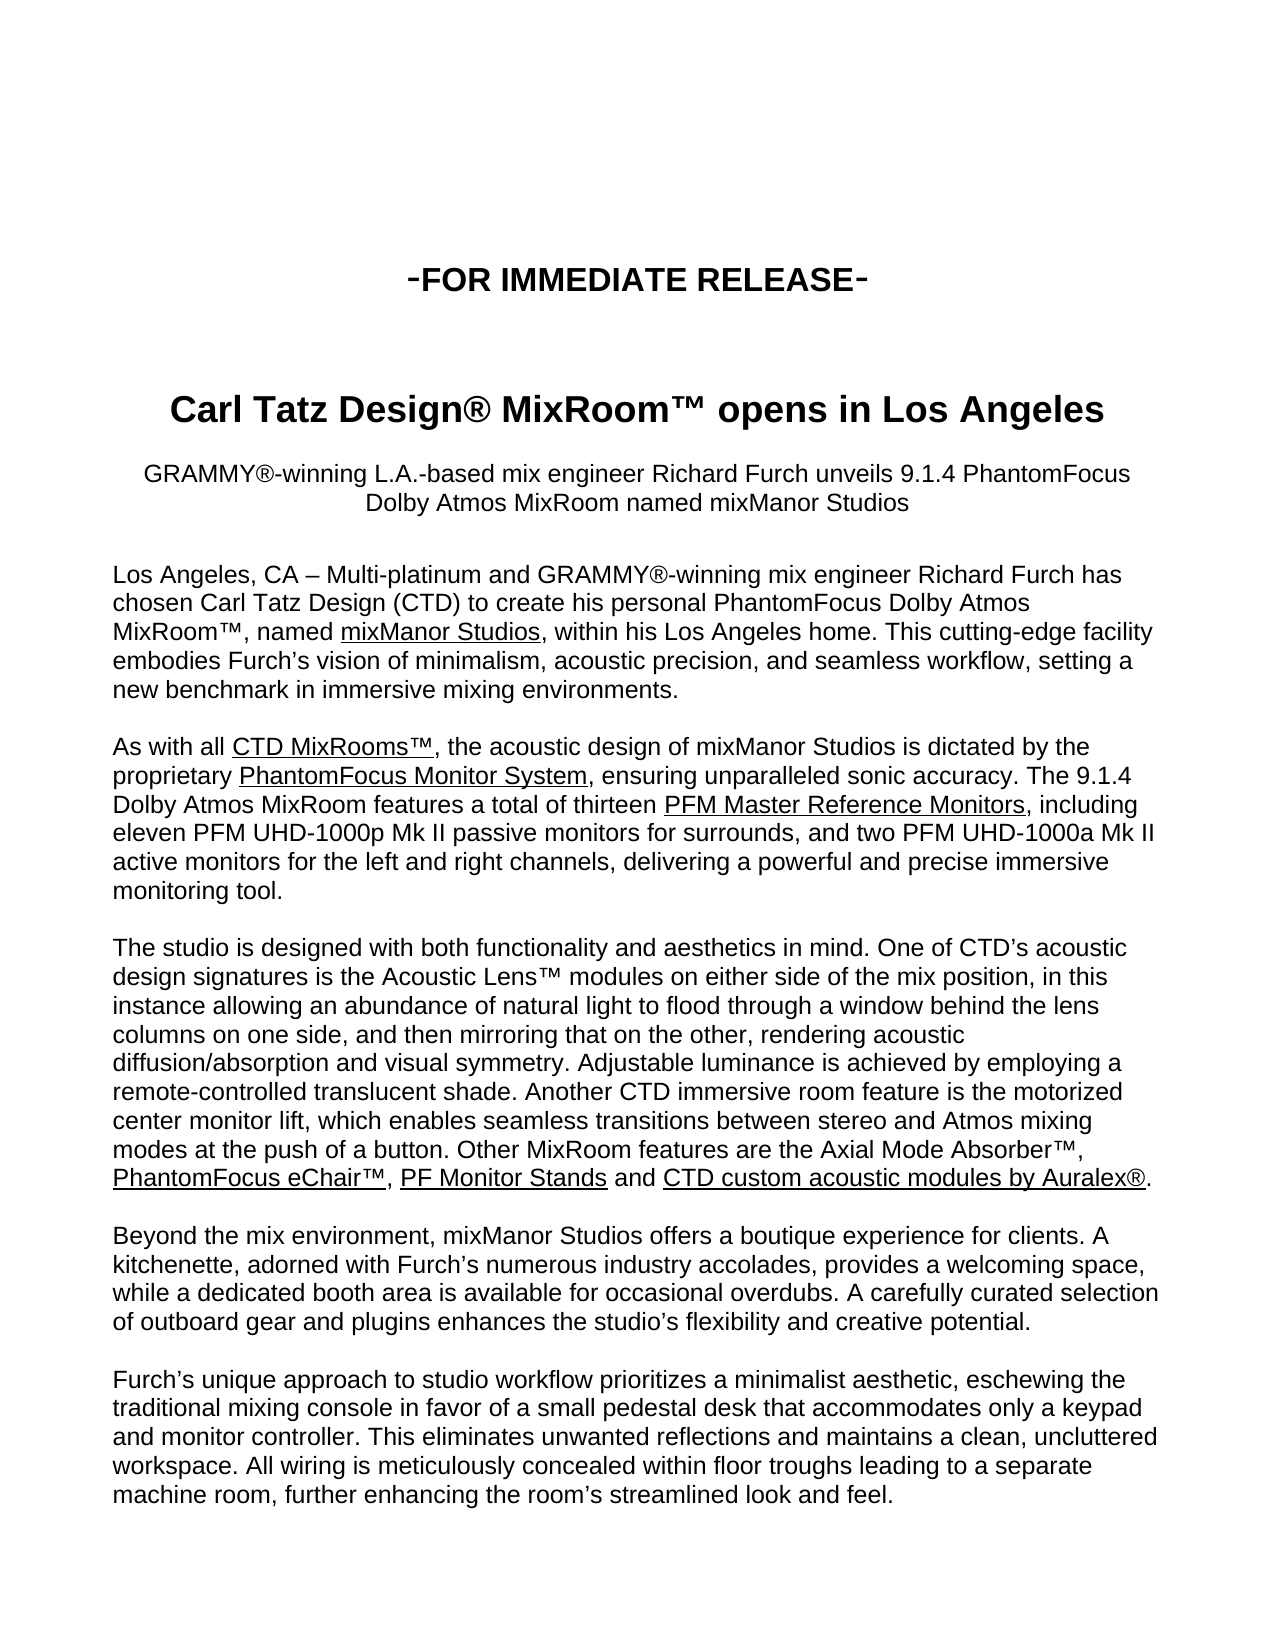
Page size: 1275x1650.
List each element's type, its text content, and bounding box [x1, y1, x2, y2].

text GRAMMY®-winning L.A.-based mix engineer Richard Furch unveils 9.1.4 PhantomFocus Dolby Atmos MixRoom named mixManor Studios [112, 459, 1162, 517]
text Carl Tatz Design® MixRoom™ opens in Los Angeles [112, 387, 1162, 430]
text The studio is designed with both functionality and aesthetics in mind. One of CTD’s acoustic design signatures is the Acoustic Lens™ modules on either side of the mix position, in this instance allowing an abundance of natural light to flood through a window behind the lens columns on one side, and then mirroring that on the other, rendering acoustic diffusion/absorption and visual symmetry. Adjustable luminance is achieved by employing a remote-controlled translucent shade. Another CTD immersive room feature is the motorized center monitor lift, which enables seamless transitions between stereo and Atmos mixing modes at the push of a button. Other MixRoom features are the Axial Mode Absorber™, PhantomFocus eChair™, PF Monitor Stands and CTD custom acoustic modules by Auralex®. [112, 933, 1162, 1192]
text As with all CTD MixRooms™, the acoustic design of mixManor Studios is dictated by the proprietary PhantomFocus Monitor System, ensuring unparalleled sonic accuracy. The 9.1.4 Dolby Atmos MixRoom features a total of thirteen PFM Master Reference Monitors, including eleven PFM UHD-1000p Mk II passive monitors for surrounds, and two PFM UHD-1000a Mk II active monitors for the left and right channels, delivering a powerful and precise immersive monitoring tool. [112, 732, 1162, 905]
text Furch’s unique approach to studio workflow prioritizes a minimalist aesthetic, eschewing the traditional mixing console in favor of a small pedestal desk that accommodates only a keypad and monitor controller. This eliminates unwanted reflections and maintains a clean, uncluttered workspace. All wiring is meticulously concealed within floor troughs leading to a separate machine room, further enhancing the room’s streamlined look and feel. [112, 1365, 1162, 1508]
text Beyond the mix environment, mixManor Studios offers a boutique experience for clients. A kitchenette, adorned with Furch’s numerous industry accolades, provides a welcoming space, while a dedicated booth area is available for occasional overdubs. A carefully curated selection of outboard gear and plugins enhances the studio’s flexibility and creative potential. [112, 1221, 1162, 1336]
text Los Angeles, CA – Multi-platinum and GRAMMY®-winning mix engineer Richard Furch has chosen Carl Tatz Design (CTD) to create his personal PhantomFocus Dolby Atmos MixRoom™, named mixManor Studios, within his Los Angeles home. This cutting-edge facility embodies Furch’s vision of minimalism, acoustic precision, and seamless workflow, setting a new benchmark in immersive mixing environments. [112, 560, 1162, 703]
text -FOR IMMEDIATE RELEASE- [112, 251, 1162, 301]
